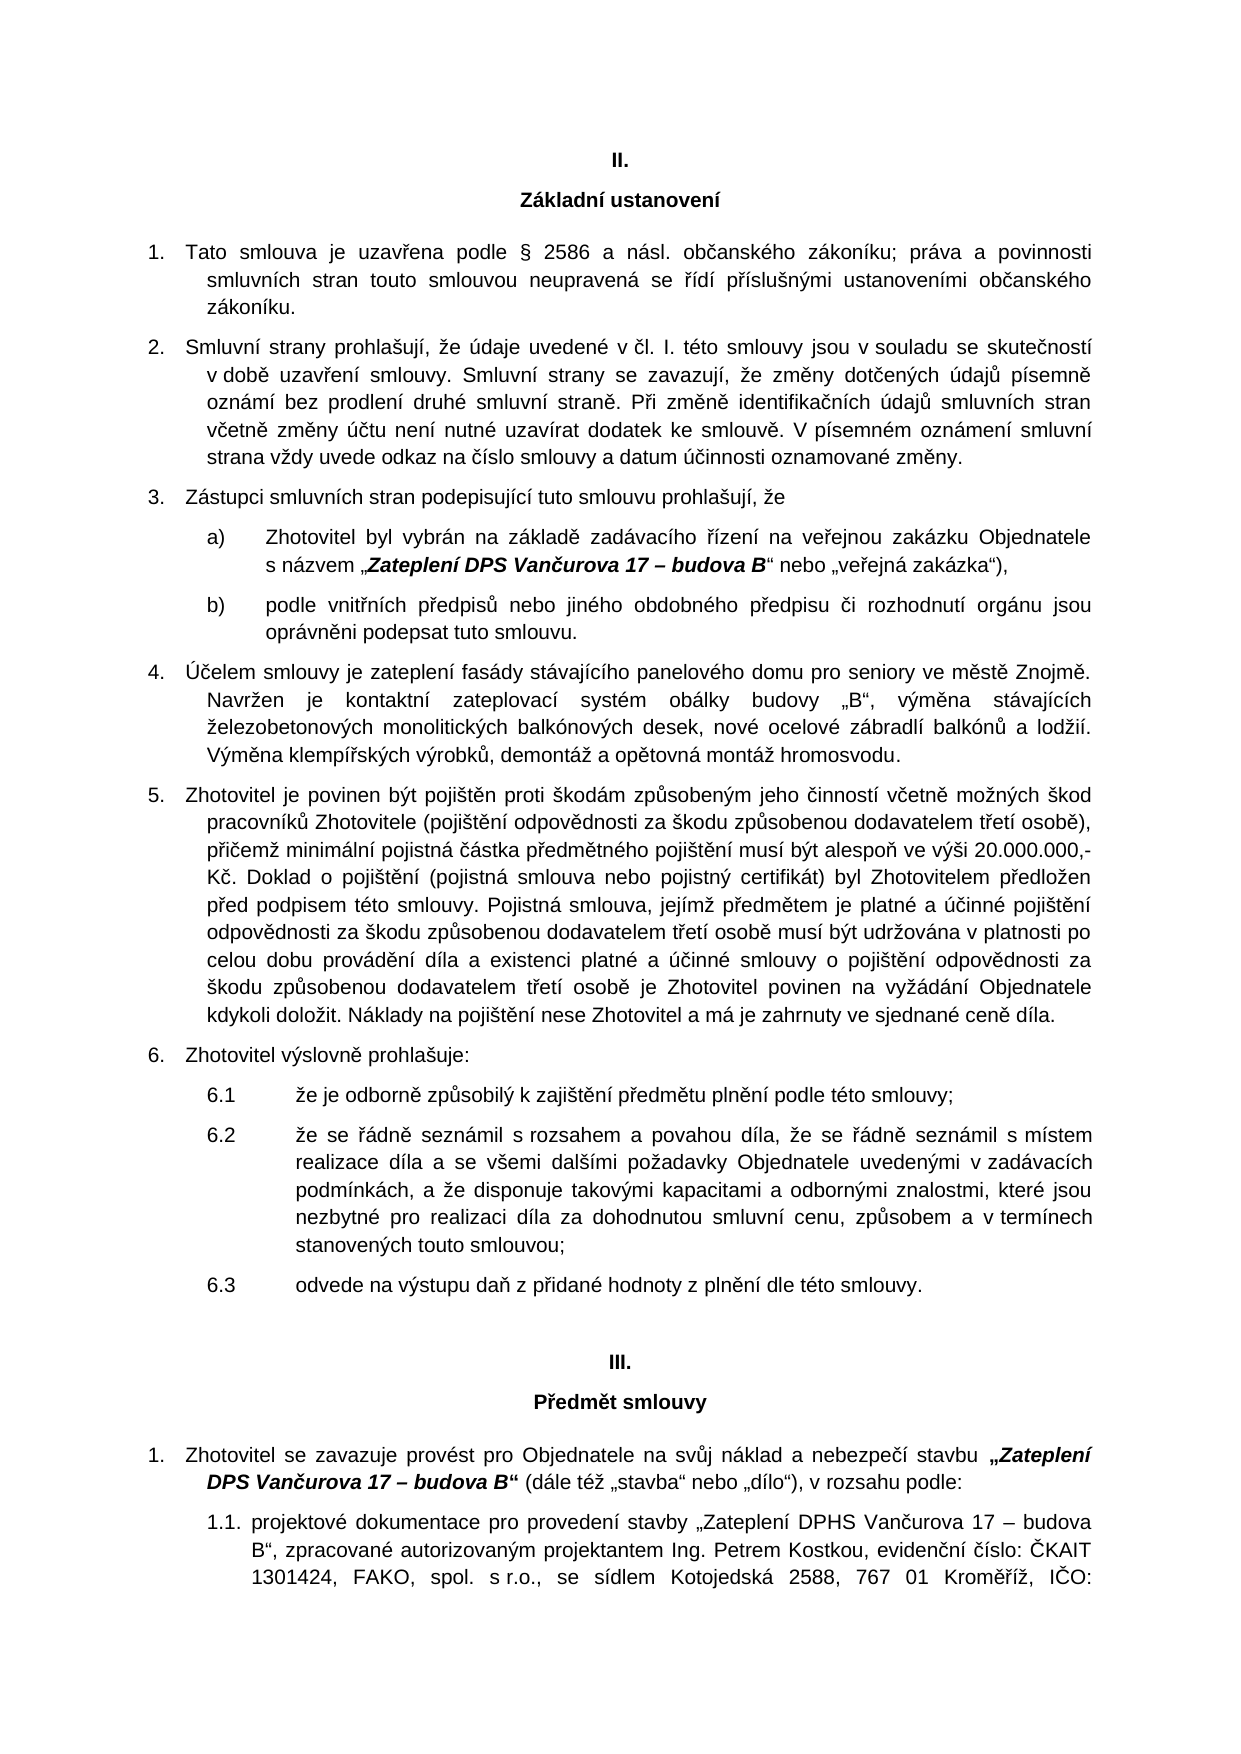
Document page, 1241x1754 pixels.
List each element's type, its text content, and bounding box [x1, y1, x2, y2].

list že se řádně seznámil s rozsahem a povahou díla, že se řádně seznámil s místem realizace díla a se všemi dalšími požadavky Objednatele uvedenými v zadávacích podmínkách, a že disponuje takovými kapacitami a odbornými znalostmi, které jsou nezbytné pro realizaci díla za dohodnutou smluvní cenu, způsobem a v termínech stanovených touto smlouvou; [207, 1123, 1093, 1257]
list podle vnitřních předpisů nebo jiného obdobného předpisu či rozhodnutí orgánu jsou oprávněni podepsat tuto smlouvu. [207, 593, 1093, 644]
list Zhotovitel výslovně prohlašuje: [148, 1043, 1093, 1067]
list Zhotovitel se zavazuje provést pro Objednatele na svůj náklad a nebezpečí stavbu „Zateplení DPS Vančurova 17 – budova B“ (dále též „stavba“ nebo „dílo“), v rozsahu podle: [148, 1443, 1093, 1494]
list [207, 1510, 1093, 1589]
text III. [148, 1350, 1093, 1374]
list Smluvní strany prohlašují, že údaje uvedené v čl. I. této smlouvy jsou v souladu se skutečností v době uzavření smlouvy. Smluvní strany se zavazují, že změny dotčených údajů písemně oznámí bez prodlení druhé smluvní straně. Při změně identifikačních údajů smluvních stran včetně změny účtu není nutné uzavírat dodatek ke smlouvě. V písemném oznámení smluvní strana vždy uvede odkaz na číslo smlouvy a datum účinnosti oznamované změny. [148, 335, 1093, 469]
text II. [148, 148, 1093, 172]
list odvede na výstupu daň z přidané hodnoty z plnění dle této smlouvy. [207, 1273, 1093, 1297]
list Zhotovitel je povinen být pojištěn proti škodám způsobeným jeho činností včetně možných škod pracovníků Zhotovitele (pojištění odpovědnosti za škodu způsobenou dodavatelem třetí osobě), přičemž minimální pojistná částka předmětného pojištění musí být alespoň ve výši 20.000.000,- Kč. Doklad o pojištění (pojistná smlouva nebo pojistný certifikát) byl Zhotovitelem předložen před podpisem této smlouvy. Pojistná smlouva, jejímž předmětem je platné a účinné pojištění odpovědnosti za škodu způsobenou dodavatelem třetí osobě musí být udržována v platnosti po celou dobu provádění díla a existenci platné a účinné smlouvy o pojištění odpovědnosti za škodu způsobenou dodavatelem třetí osobě je Zhotovitel povinen na vyžádání Objednatele kdykoli doložit. Náklady na pojištění nese Zhotovitel a má je zahrnuty ve sjednané ceně díla. [148, 783, 1093, 1027]
list že je odborně způsobilý k zajištění předmětu plnění podle této smlouvy; [207, 1083, 1093, 1107]
text Předmět smlouvy [148, 1390, 1093, 1414]
list Účelem smlouvy je zateplení fasády stávajícího panelového domu pro seniory ve městě Znojmě. Navržen je kontaktní zateplovací systém obálky budovy „B“, výměna stávajících železobetonových monolitických balkónových desek, nové ocelové zábradlí balkónů a lodžií. Výměna klempířských výrobků, demontáž a opětovná montáž hromosvodu. [148, 660, 1093, 767]
list Tato smlouva je uzavřena podle § 2586 a násl. občanského zákoníku; práva a povinnosti smluvních stran touto smlouvou neupravená se řídí příslušnými ustanoveními občanského zákoníku. [148, 240, 1093, 319]
list Zástupci smluvních stran podepisující tuto smlouvu prohlašují, že [148, 485, 1093, 509]
text Základní ustanovení [148, 188, 1093, 212]
list Zhotovitel byl vybrán na základě zadávacího řízení na veřejnou zakázku Objednatele s názvem „Zateplení DPS Vančurova 17 – budova B“ nebo „veřejná zakázka“), [207, 525, 1093, 577]
